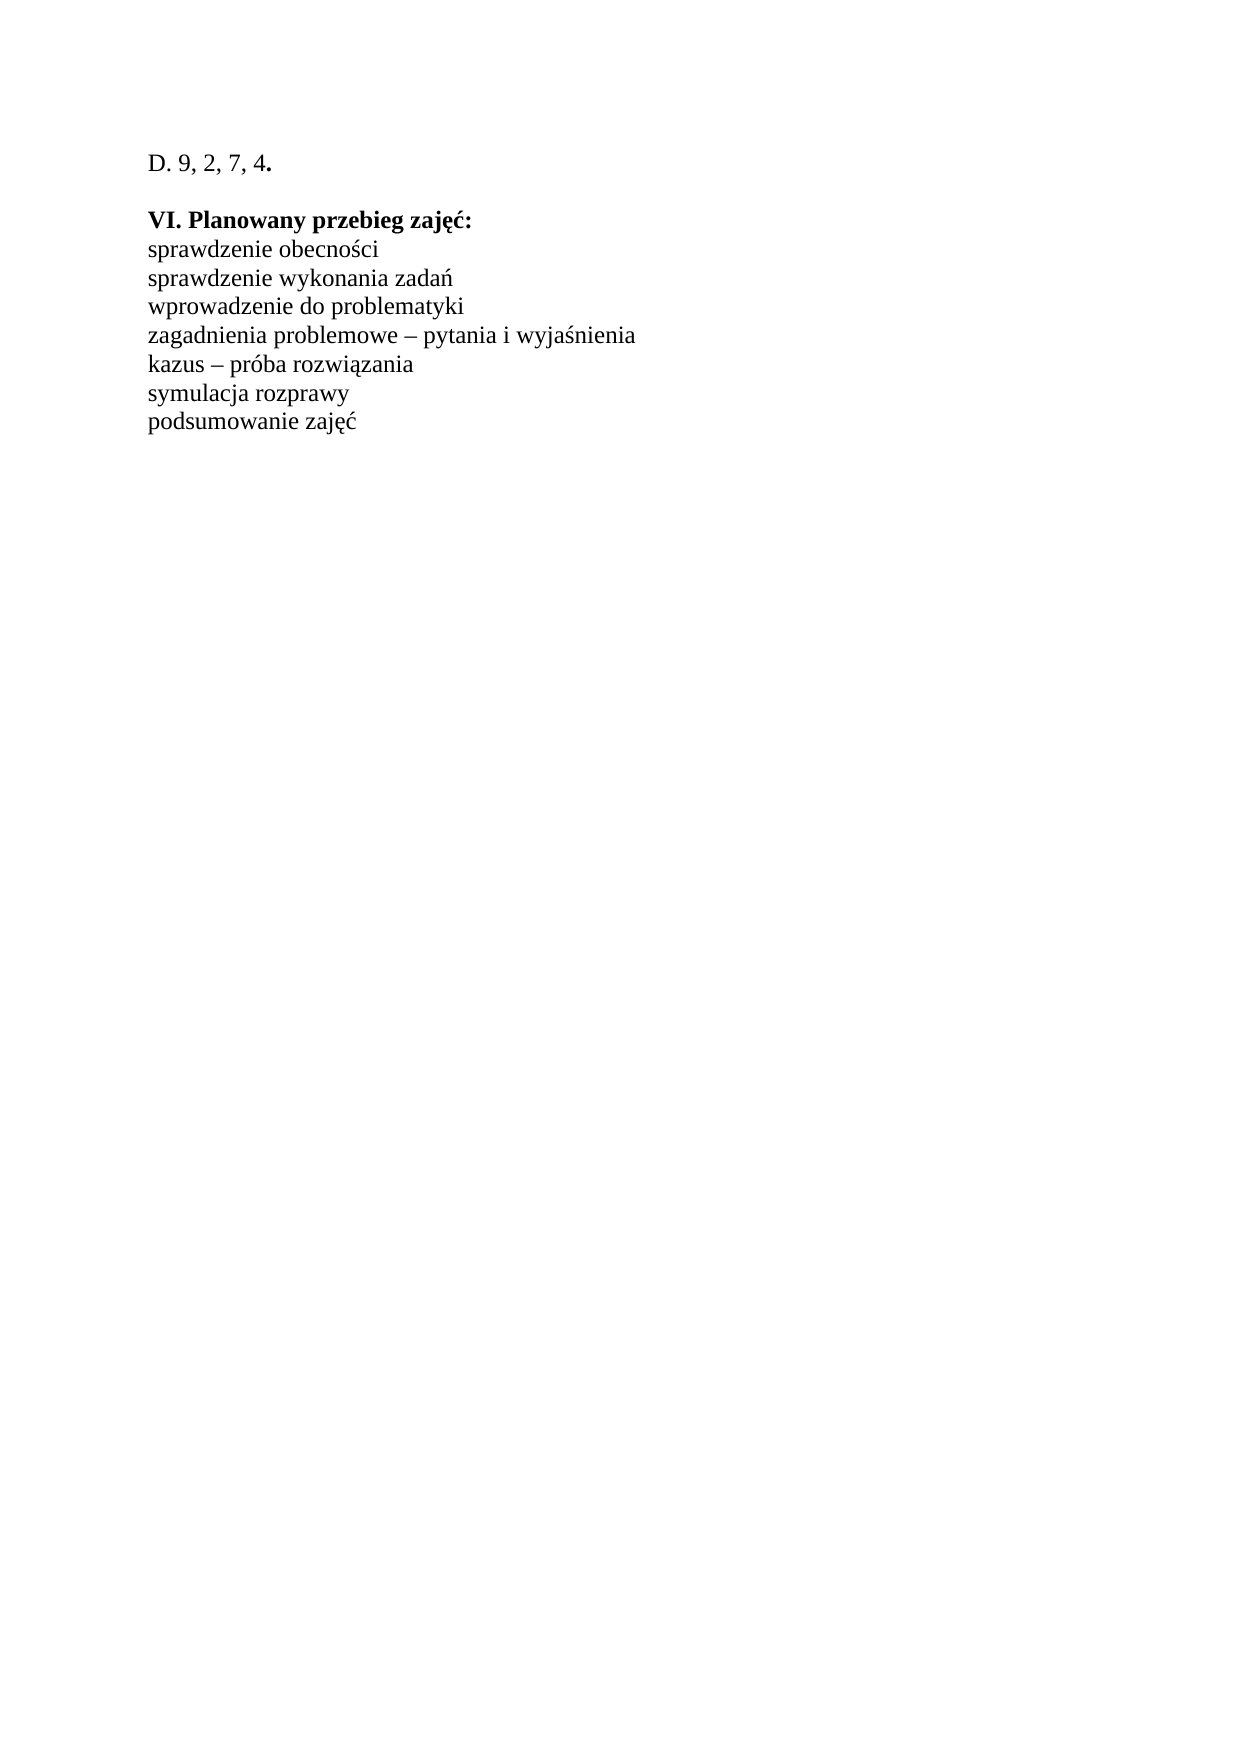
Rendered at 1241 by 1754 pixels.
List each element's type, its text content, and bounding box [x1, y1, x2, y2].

text sprawdzenie wykonania zadań [148, 263, 1093, 291]
text D. 9, 2, 7, 4. [148, 148, 1093, 176]
text sprawdzenie obecności [148, 234, 1093, 263]
text kazus – próba rozwiązania [148, 349, 1093, 378]
text podsumowanie zajęć [148, 406, 1093, 435]
text wprowadzenie do problematyki [148, 291, 1093, 320]
text VI. Planowany przebieg zajęć: [148, 205, 1093, 234]
text zagadnienia problemowe – pytania i wyjaśnienia [148, 320, 1093, 349]
text symulacja rozprawy [148, 378, 1093, 406]
